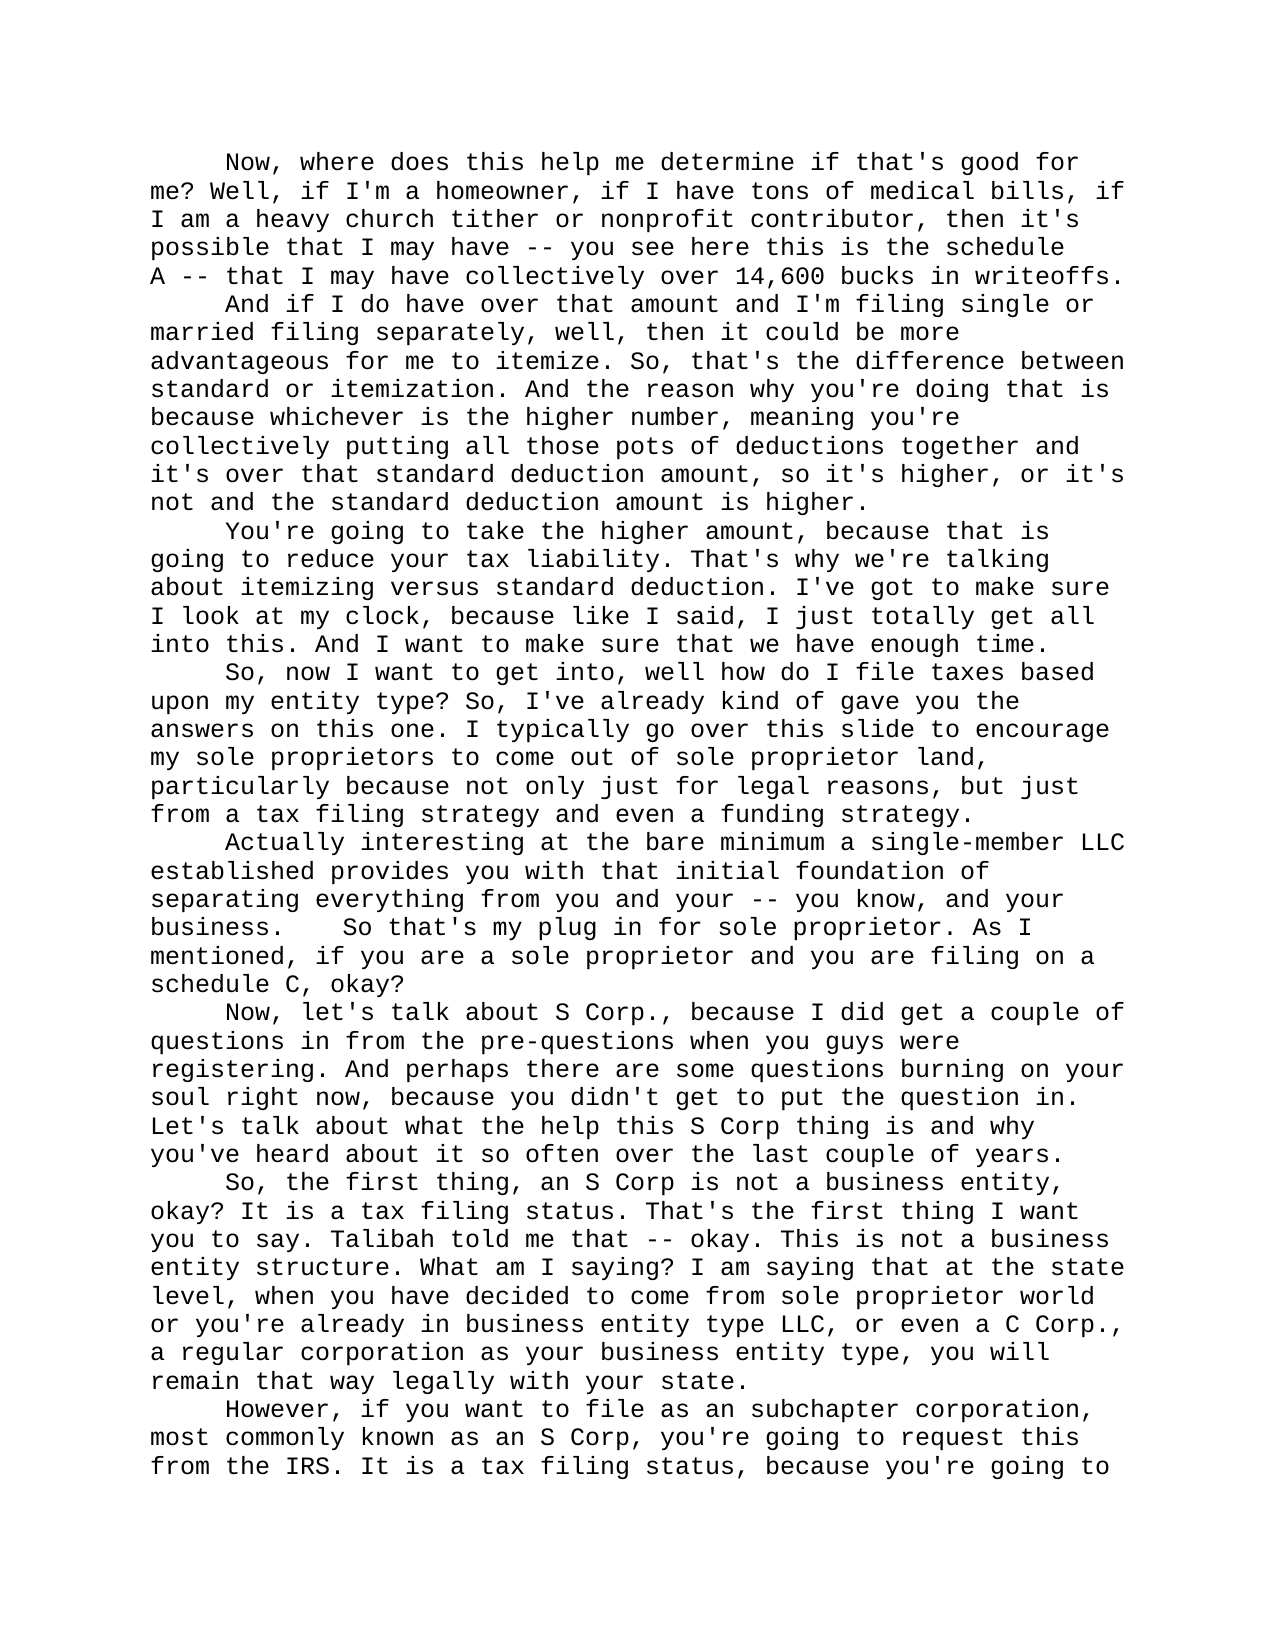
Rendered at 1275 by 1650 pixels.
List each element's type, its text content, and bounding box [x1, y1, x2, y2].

text So, now I want to get into, well how do I file taxes based upon my entity type? So, I've already kind of gave you the answers on this one. I typically go over this slide to encourage my sole proprietors to come out of sole proprietor land, particularly because not only just for legal reasons, but just from a tax filing strategy and even a funding strategy. [150, 660, 1125, 830]
text Now, where does this help me determine if that's good for me? Well, if I'm a homeowner, if I have tons of medical bills, if I am a heavy church tither or nonprofit contributor, then it's possible that I may have -- you see here this is the schedule A -- that I may have collectively over 14,600 bucks in writeoffs. [150, 150, 1125, 292]
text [150, 1397, 1125, 1482]
text You're going to take the higher amount, because that is going to reduce your tax liability. That's why we're talking about itemizing versus standard deduction. I've got to make sure I look at my clock, because like I said, I just totally get all into this. And I want to make sure that we have enough time. [150, 518, 1125, 660]
text Now, let's talk about S Corp., because I did get a couple of questions in from the pre-questions when you guys were registering. And perhaps there are some questions burning on your soul right now, because you didn't get to put the question in. Let's talk about what the help this S Corp thing is and why you've heard about it so often over the last couple of years. [150, 1000, 1125, 1170]
text So, the first thing, an S Corp is not a business entity, okay? It is a tax filing status. That's the first thing I want you to say. Talibah told me that -- okay. This is not a business entity structure. What am I saying? I am saying that at the state level, when you have decided to come from sole proprietor world or you're already in business entity type LLC, or even a C Corp., a regular corporation as your business entity type, you will remain that way legally with your state. [150, 1170, 1125, 1397]
text Actually interesting at the bare minimum a single-member LLC established provides you with that initial foundation of separating everything from you and your -- you know, and your business. So that's my plug in for sole proprietor. As I mentioned, if you are a sole proprietor and you are filing on a schedule C, okay? [150, 830, 1125, 1000]
text And if I do have over that amount and I'm filing single or married filing separately, well, then it could be more advantageous for me to itemize. So, that's the difference between standard or itemization. And the reason why you're doing that is because whichever is the higher number, meaning you're collectively putting all those pots of deductions together and it's over that standard deduction amount, so it's higher, or it's not and the standard deduction amount is higher. [150, 292, 1125, 518]
